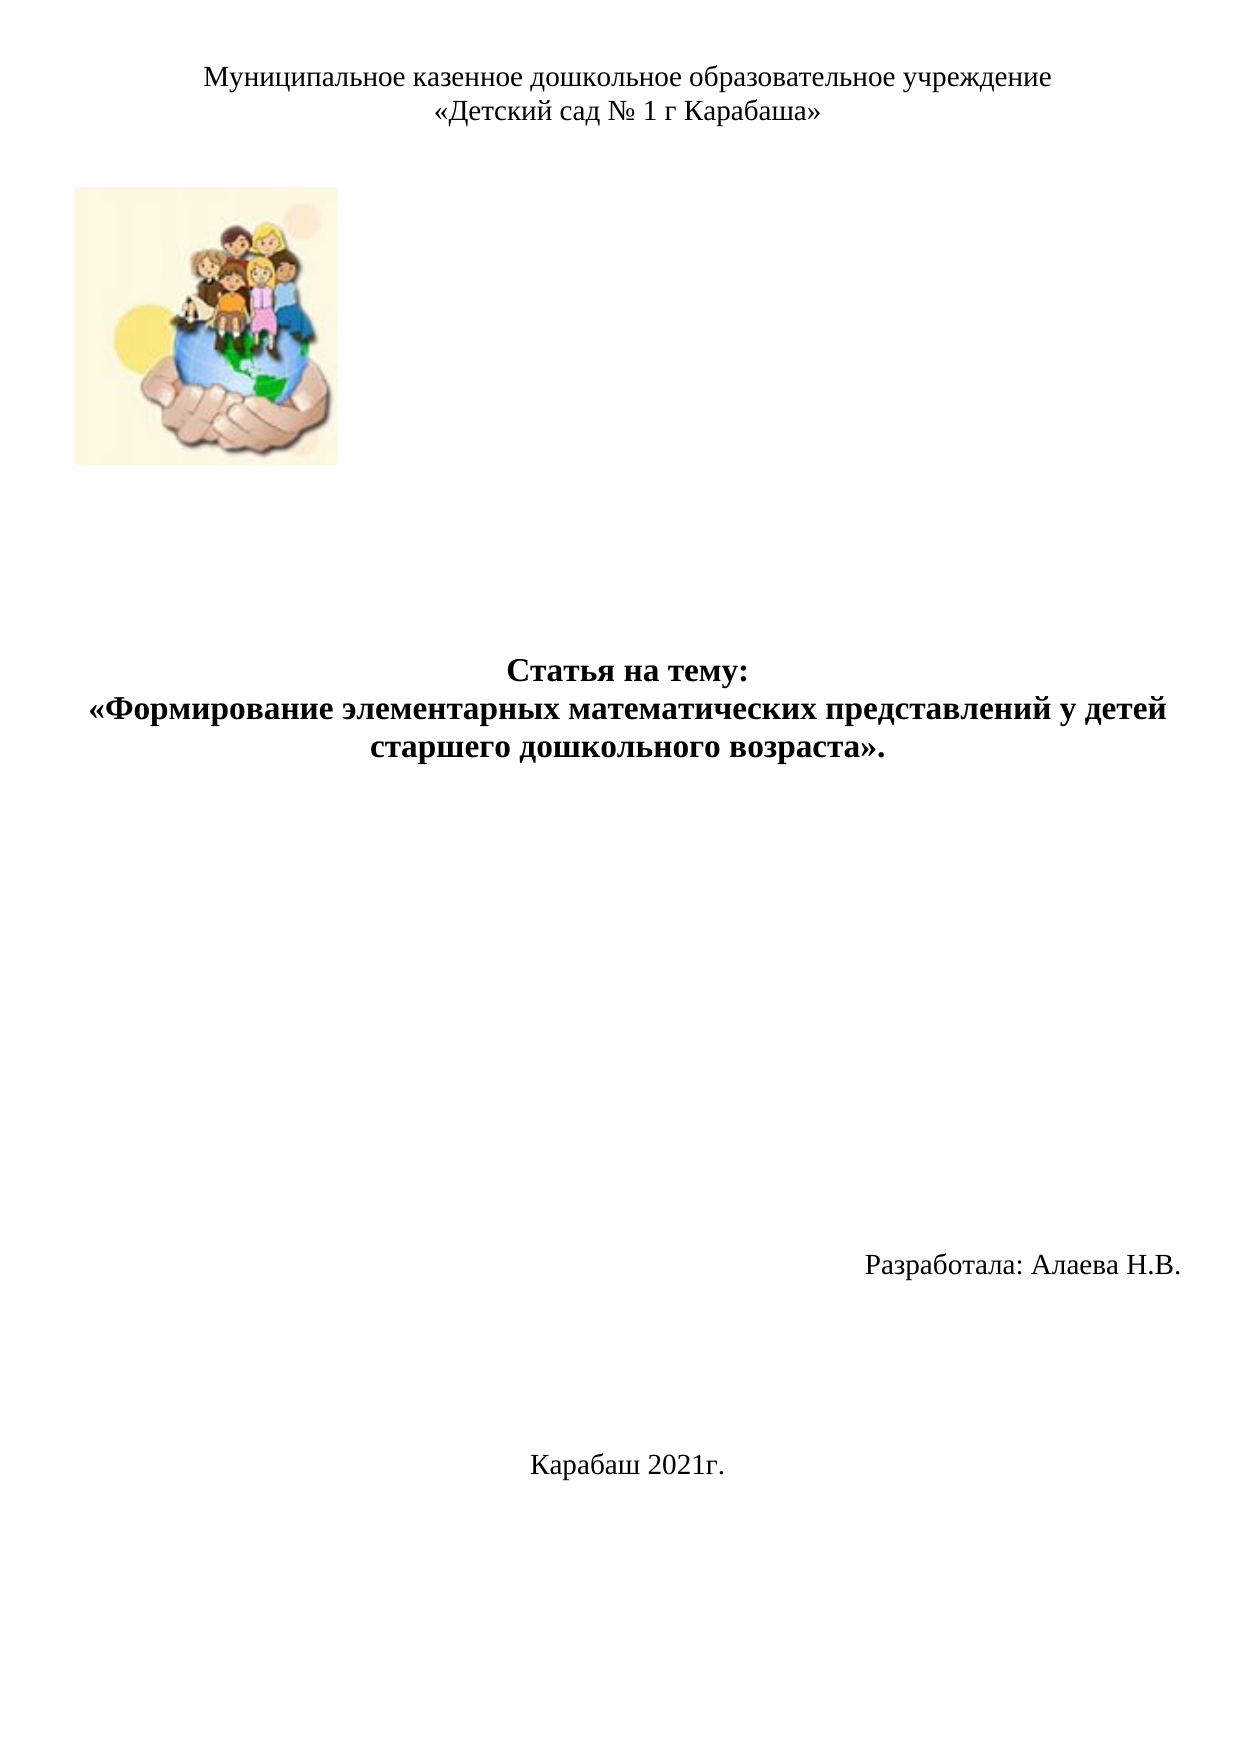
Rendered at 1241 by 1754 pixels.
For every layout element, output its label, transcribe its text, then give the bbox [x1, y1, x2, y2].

text Статья на тему: [74, 650, 1181, 688]
text Разработала: Алаева Н.В. [74, 1247, 1181, 1281]
text «Детский сад № Карабаша» [74, 93, 1181, 126]
text Муниципальное казенное дошкольное образовательное учреждение [74, 59, 1181, 93]
text «Формирование элементарных математических представлений у детей старшего дошкольного возраста». [74, 688, 1181, 765]
text Карабаш 2021г. [74, 1447, 1181, 1481]
picture [73, 187, 338, 465]
